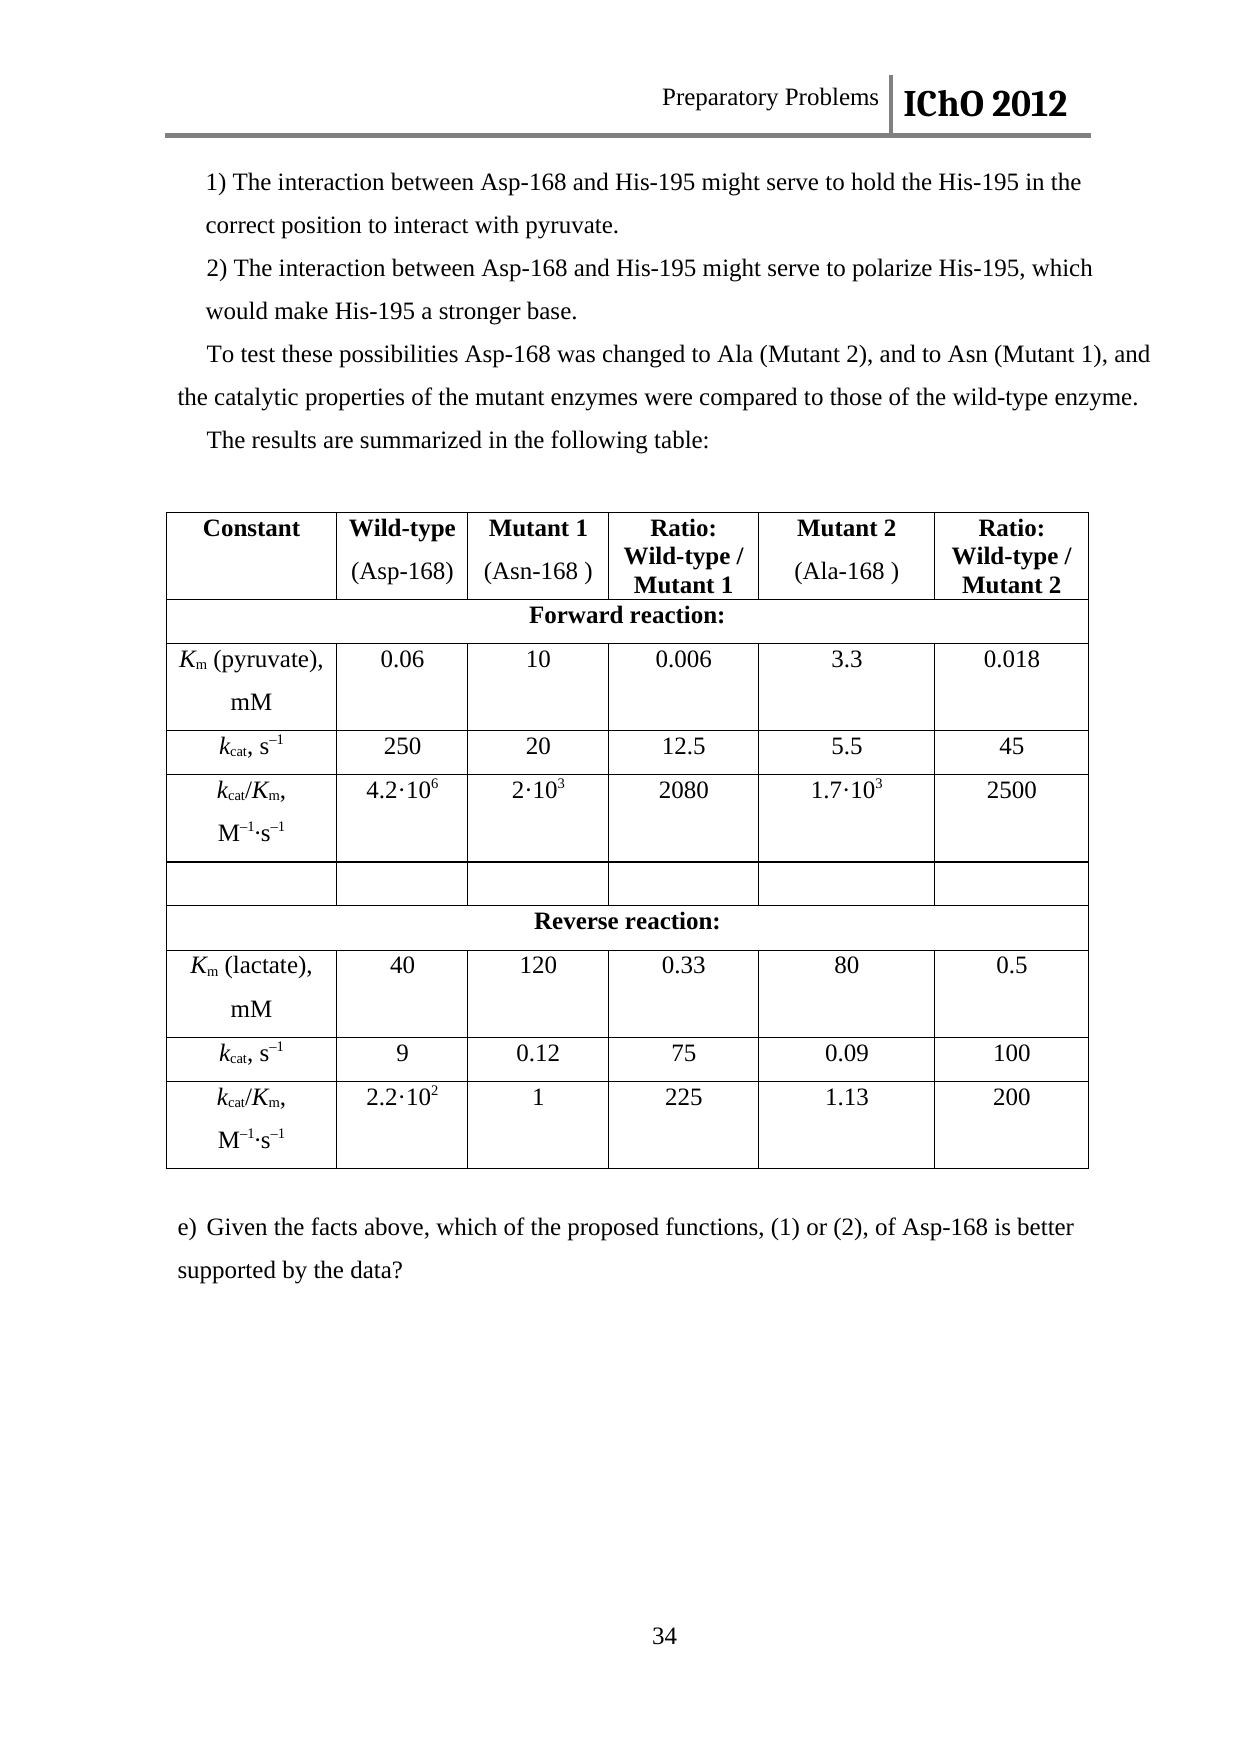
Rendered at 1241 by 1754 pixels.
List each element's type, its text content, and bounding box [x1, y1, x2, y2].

table_cell kcat, s–1 [167, 731, 336, 774]
table_cell 10 [468, 644, 608, 730]
text 1) The interaction between Asp-168 and His-195 might serve to hold the His-195 in the correct position to interact with pyruvate. [205, 167, 1152, 238]
text e) Given the facts above, which of the proposed functions, (1) or (2), of Asp-168 is better supported by the data? [177, 1212, 1152, 1284]
table_cell 0.09 [759, 1038, 934, 1081]
table_cell 5.5 [759, 731, 934, 774]
table_cell 0.5 [935, 951, 1088, 1037]
table_cell Reverse reaction: [167, 906, 1088, 949]
table_cell 0.33 [609, 951, 758, 1037]
table_cell Forward reaction: [167, 600, 1088, 643]
table_cell 100 [935, 1038, 1088, 1081]
text The results are summarized in the following table: [177, 425, 1152, 454]
table_cell [337, 863, 467, 905]
table_cell kcat/Km, M–1∙s–1 [167, 775, 336, 861]
table_cell 2.2·102 [337, 1082, 467, 1168]
table_cell 1.7·103 [759, 775, 934, 861]
table_cell 0.06 [337, 644, 467, 730]
table_cell Km (pyruvate), mM [167, 644, 336, 730]
table_cell 2500 [935, 775, 1088, 861]
table_cell 75 [609, 1038, 758, 1081]
table_cell 45 [935, 731, 1088, 774]
table_cell 225 [609, 1082, 758, 1168]
table_header Constant [167, 513, 336, 599]
table_cell 250 [337, 731, 467, 774]
table_cell 0.018 [935, 644, 1088, 730]
table_cell 2·103 [468, 775, 608, 861]
table_cell 40 [337, 951, 467, 1037]
table_cell [468, 863, 608, 905]
table_cell 4.2·106 [337, 775, 467, 861]
table_header Mutant 1 (Asn-168 ) [468, 513, 608, 599]
table_header Ratio: Wild-type / Mutant 2 [935, 513, 1088, 599]
table_cell 2080 [609, 775, 758, 861]
table_cell kcat/Km, M–1∙s–1 [167, 1082, 336, 1168]
table_cell [609, 863, 758, 905]
table_cell kcat, s–1 [167, 1038, 336, 1081]
table_header Ratio: Wild-type / Mutant 1 [609, 513, 758, 599]
table_cell 0.12 [468, 1038, 608, 1081]
table_cell 1.13 [759, 1082, 934, 1168]
table_header Wild-type (Asp-168) [337, 513, 467, 599]
table_cell 20 [468, 731, 608, 774]
table_cell 3.3 [759, 644, 934, 730]
table_cell Km (lactate), mM [167, 951, 336, 1037]
table_cell 9 [337, 1038, 467, 1081]
table_cell 0.006 [609, 644, 758, 730]
table_cell 200 [935, 1082, 1088, 1168]
table_cell 80 [759, 951, 934, 1037]
table_cell 12.5 [609, 731, 758, 774]
text 2) The interaction between Asp-168 and His-195 might serve to polarize His-195, which would make His-195 a stronger base. [205, 253, 1152, 325]
table_header Mutant 2 (Ala-168 ) [759, 513, 934, 599]
table_cell [935, 863, 1088, 905]
text To test these possibilities Asp-168 was changed to Ala (Mutant 2), and to Asn (Mutant 1), and the catalytic properties of the mutant enzymes were compared to those of the wild-type enzyme. [177, 339, 1152, 411]
table_cell 1 [468, 1082, 608, 1168]
table_cell [759, 863, 934, 905]
table_cell 120 [468, 951, 608, 1037]
table_cell [167, 863, 336, 905]
